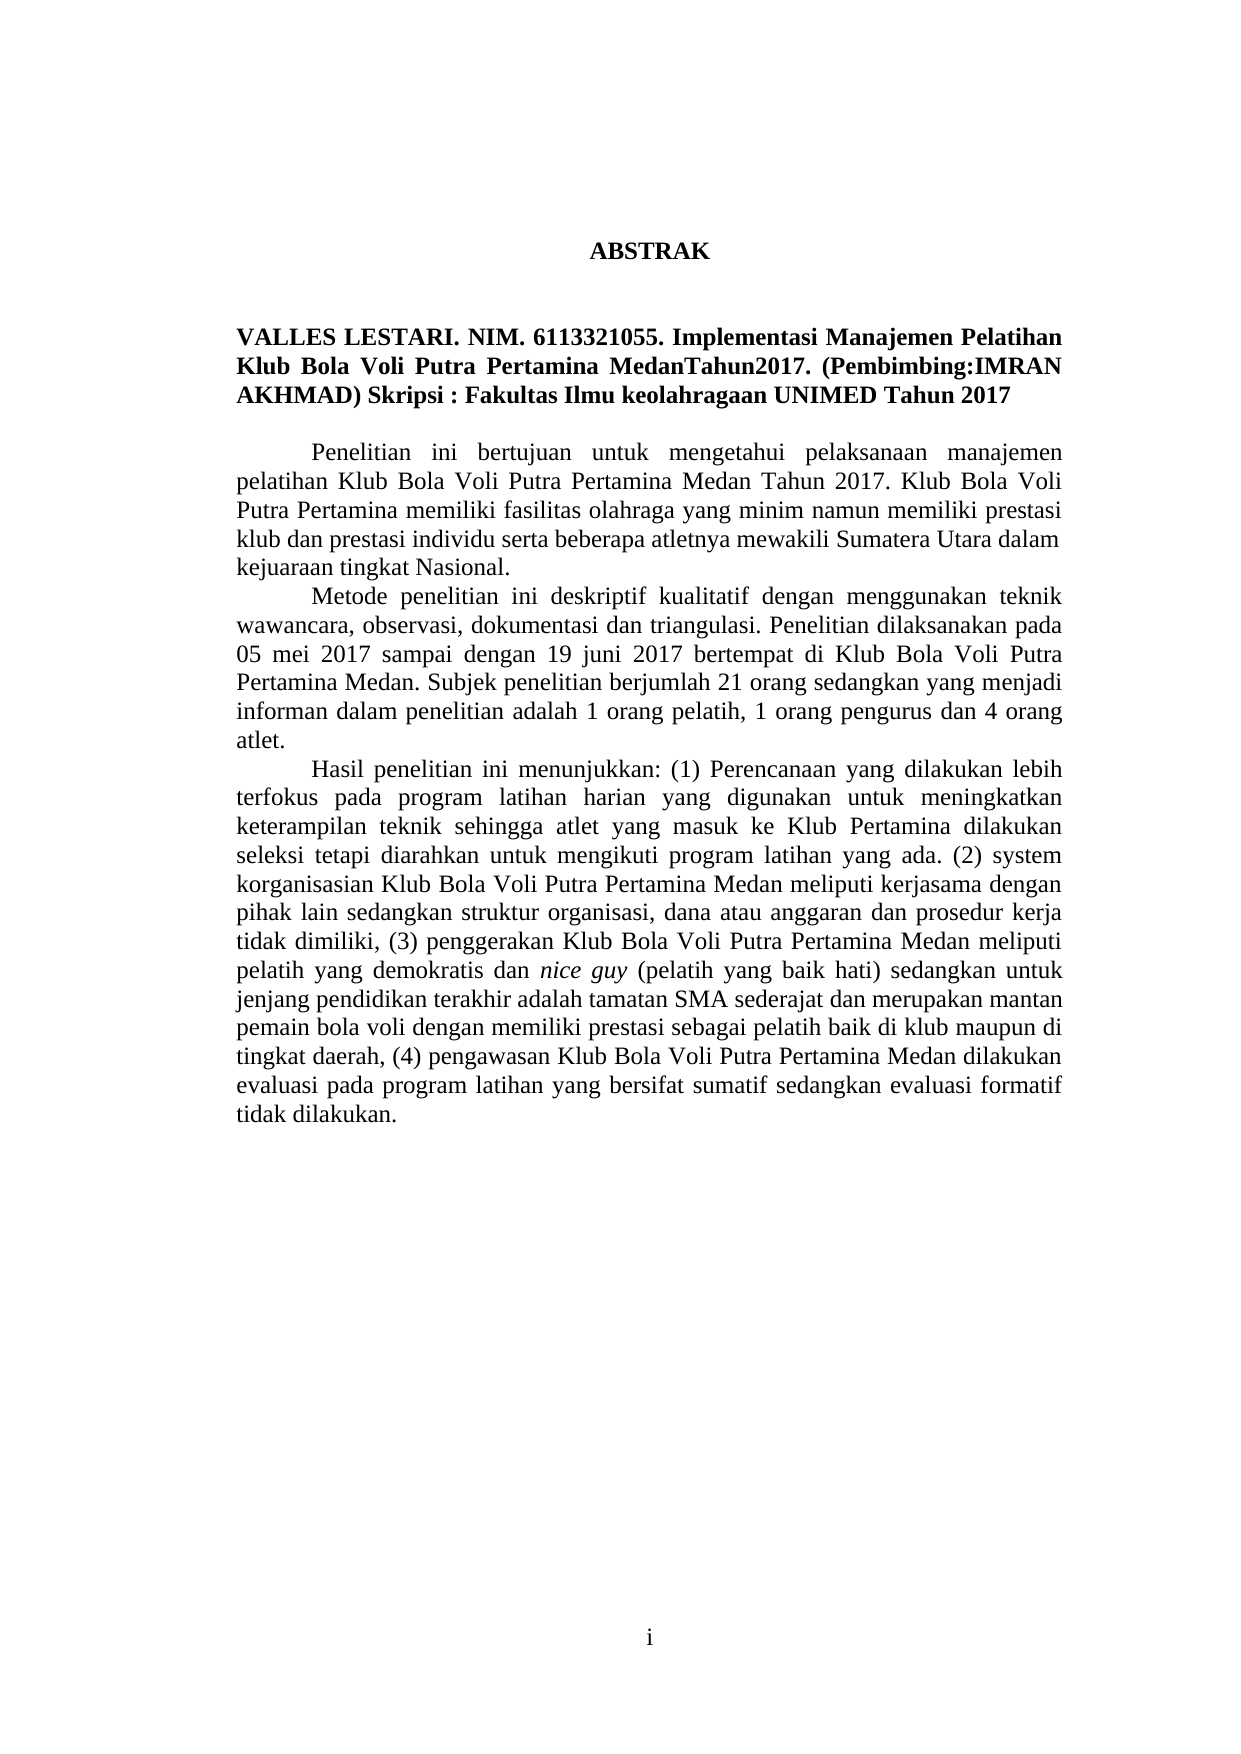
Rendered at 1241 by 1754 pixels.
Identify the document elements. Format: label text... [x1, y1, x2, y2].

text VALLES LESTARI. NIM. 6113321055. Implementasi Manajemen Pelatihan Klub Bola Voli Putra Pertamina MedanTahun2017. (Pembimbing:IMRAN AKHMAD) Skripsi : Fakultas Ilmu keolahragaan UNIMED Tahun 2017 [236, 322, 1063, 409]
text pemain bola voli dengan memiliki prestasi sebagai pelatih baik di klub maupun di tingkat daerah, (4) pengawasan Klub Bola Voli Putra Pertamina Medan dilakukan evaluasi pada program latihan yang bersifat sumatif sedangkan evaluasi formatif tidak dilakukan. [236, 1012, 1063, 1127]
text kejuaraan tingkat Nasional. [236, 552, 1063, 581]
text Penelitian ini bertujuan untuk mengetahui pelaksanaan manajemen pelatihan Klub Bola Voli Putra Pertamina Medan Tahun 2017. Klub Bola Voli Putra Pertamina memiliki fasilitas olahraga yang minim namun memiliki prestasi klub dan prestasi individu serta beberapa atletnya mewakili Sumatera Utara dalam [236, 437, 1063, 552]
text Hasil penelitian ini menunjukkan: (1) Perencanaan yang dilakukan lebih terfokus pada program latihan harian yang digunakan untuk meningkatkan keterampilan teknik sehingga atlet yang masuk ke Klub Pertamina dilakukan seleksi tetapi diarahkan untuk mengikuti program latihan yang ada. (2) system korganisasian Klub Bola Voli Putra Pertamina Medan meliputi kerjasama dengan pihak lain sedangkan struktur organisasi, dana atau anggaran dan prosedur kerja tidak dimiliki, (3) penggerakan Klub Bola Voli Putra Pertamina Medan meliputi pelatih yang demokratis dan nice guy (pelatih yang baik hati) sedangkan untuk jenjang pendidikan terakhir adalah tamatan SMA sederajat dan merupakan mantan [236, 754, 1063, 1012]
text ABSTRAK [236, 236, 1063, 265]
text Metode penelitian ini deskriptif kualitatif dengan menggunakan teknik wawancara, observasi, dokumentasi dan triangulasi. Penelitian dilaksanakan pada 05 mei 2017 sampai dengan 19 juni 2017 bertempat di Klub Bola Voli Putra Pertamina Medan. Subjek penelitian berjumlah 21 orang sedangkan yang menjadi informan dalam penelitian adalah 1 orang pelatih, 1 orang pengurus dan 4 orang atlet. [236, 581, 1063, 754]
